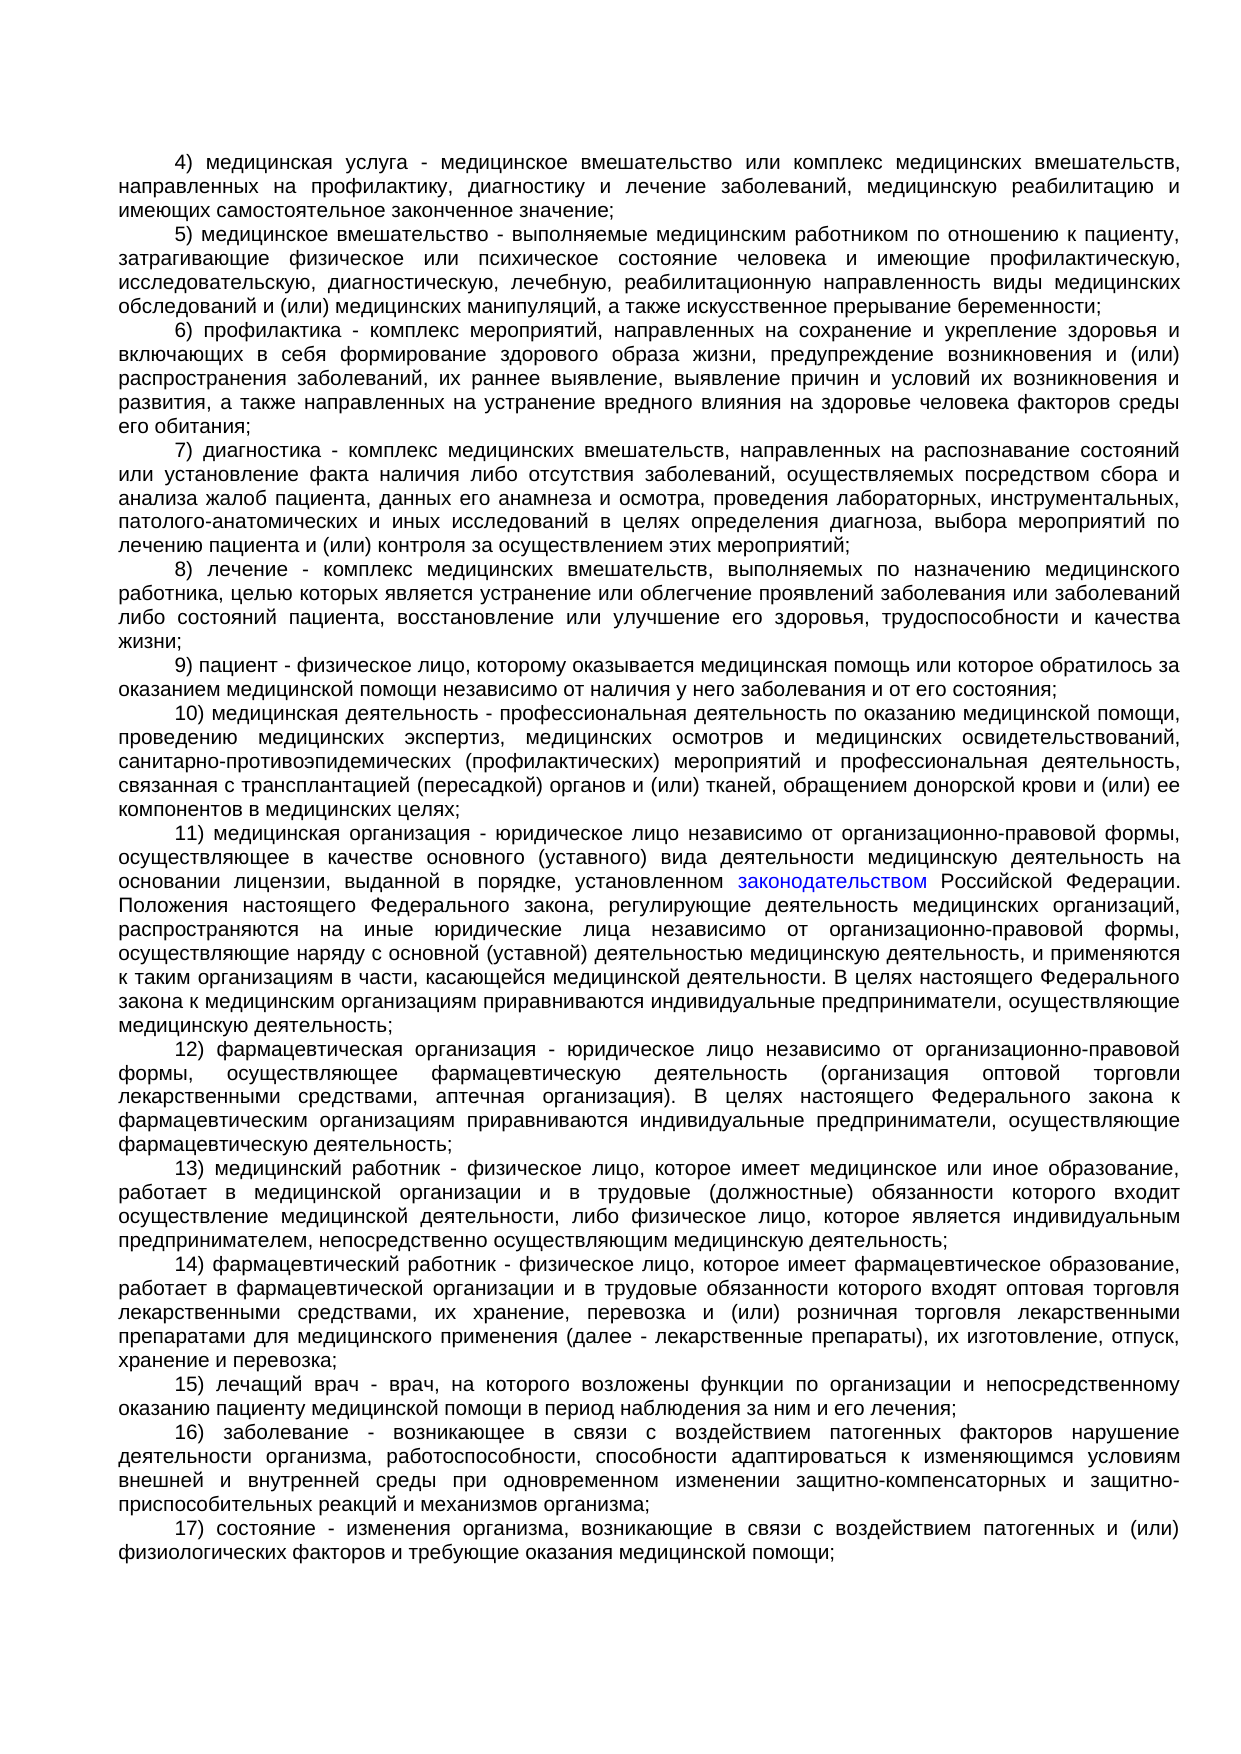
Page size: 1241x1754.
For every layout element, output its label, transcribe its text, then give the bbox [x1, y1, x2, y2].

text 15) лечащий врач - врач, на которого возложены функции по организации и непосредственному оказанию пациенту медицинской помощи в период наблюдения за ним и его лечения; [118, 1372, 1181, 1420]
text 7) диагностика - комплекс медицинских вмешательств, направленных на распознавание состояний или установление факта наличия либо отсутствия заболеваний, осуществляемых посредством сбора и анализа жалоб пациента, данных его анамнеза и осмотра, проведения лабораторных, инструментальных, патолого-анатомических и иных исследований в целях определения диагноза, выбора мероприятий по лечению пациента и (или) контроля за осуществлением этих мероприятий; [118, 437, 1181, 557]
text 4) медицинская услуга - медицинское вмешательство или комплекс медицинских вмешательств, направленных на профилактику, диагностику и лечение заболеваний, медицинскую реабилитацию и имеющих самостоятельное законченное значение; [118, 150, 1181, 222]
text 10) медицинская деятельность - профессиональная деятельность по оказанию медицинской помощи, проведению медицинских экспертиз, медицинских осмотров и медицинских освидетельствований, санитарно-противоэпидемических (профилактических) мероприятий и профессиональная деятельность, связанная с трансплантацией (пересадкой) органов и (или) тканей, обращением донорской крови и (или) ее компонентов в медицинских целях; [118, 701, 1181, 821]
text 5) медицинское вмешательство - выполняемые медицинским работником по отношению к пациенту, затрагивающие физическое или психическое состояние человека и имеющие профилактическую, исследовательскую, диагностическую, лечебную, реабилитационную направленность виды медицинских обследований и (или) медицинских манипуляций, а также искусственное прерывание беременности; [118, 222, 1181, 318]
text 11) медицинская организация - юридическое лицо независимо от организационно-правовой формы, осуществляющее в качестве основного (уставного) вида деятельности медицинскую деятельность на основании лицензии, выданной в порядке, установленном законодательством Российской Федерации. Положения настоящего Федерального закона, регулирующие деятельность медицинских организаций, распространяются на иные юридические лица независимо от организационно-правовой формы, осуществляющие наряду с основной (уставной) деятельностью медицинскую деятельность, и применяются к таким организациям в части, касающейся медицинской деятельности. В целях настоящего Федерального закона к медицинским организациям приравниваются индивидуальные предприниматели, осуществляющие медицинскую деятельность; [118, 821, 1181, 1036]
text 14) фармацевтический работник - физическое лицо, которое имеет фармацевтическое образование, работает в фармацевтической организации и в трудовые обязанности которого входят оптовая торговля лекарственными средствами, их хранение, перевозка и (или) розничная торговля лекарственными препаратами для медицинского применения (далее - лекарственные препараты), их изготовление, отпуск, хранение и перевозка; [118, 1252, 1181, 1372]
text 12) фармацевтическая организация - юридическое лицо независимо от организационно-правовой формы, осуществляющее фармацевтическую деятельность (организация оптовой торговли лекарственными средствами, аптечная организация). В целях настоящего Федерального закона к фармацевтическим организациям приравниваются индивидуальные предприниматели, осуществляющие фармацевтическую деятельность; [118, 1036, 1181, 1156]
text 6) профилактика - комплекс мероприятий, направленных на сохранение и укрепление здоровья и включающих в себя формирование здорового образа жизни, предупреждение возникновения и (или) распространения заболеваний, их раннее выявление, выявление причин и условий их возникновения и развития, а также направленных на устранение вредного влияния на здоровье человека факторов среды его обитания; [118, 318, 1181, 437]
text 13) медицинский работник - физическое лицо, которое имеет медицинское или иное образование, работает в медицинской организации и в трудовые (должностные) обязанности которого входит осуществление медицинской деятельности, либо физическое лицо, которое является индивидуальным предпринимателем, непосредственно осуществляющим медицинскую деятельность; [118, 1156, 1181, 1252]
text 16) заболевание - возникающее в связи с воздействием патогенных факторов нарушение деятельности организма, работоспособности, способности адаптироваться к изменяющимся условиям внешней и внутренней среды при одновременном изменении защитно-компенсаторных и защитно-приспособительных реакций и механизмов организма; [118, 1420, 1181, 1516]
text 8) лечение - комплекс медицинских вмешательств, выполняемых по назначению медицинского работника, целью которых является устранение или облегчение проявлений заболевания или заболеваний либо состояний пациента, восстановление или улучшение его здоровья, трудоспособности и качества жизни; [118, 557, 1181, 653]
text 9) пациент - физическое лицо, которому оказывается медицинская помощь или которое обратилось за оказанием медицинской помощи независимо от наличия у него заболевания и от его состояния; [118, 653, 1181, 701]
text 17) состояние - изменения организма, возникающие в связи с воздействием патогенных и (или) физиологических факторов и требующие оказания медицинской помощи; [118, 1516, 1181, 1563]
